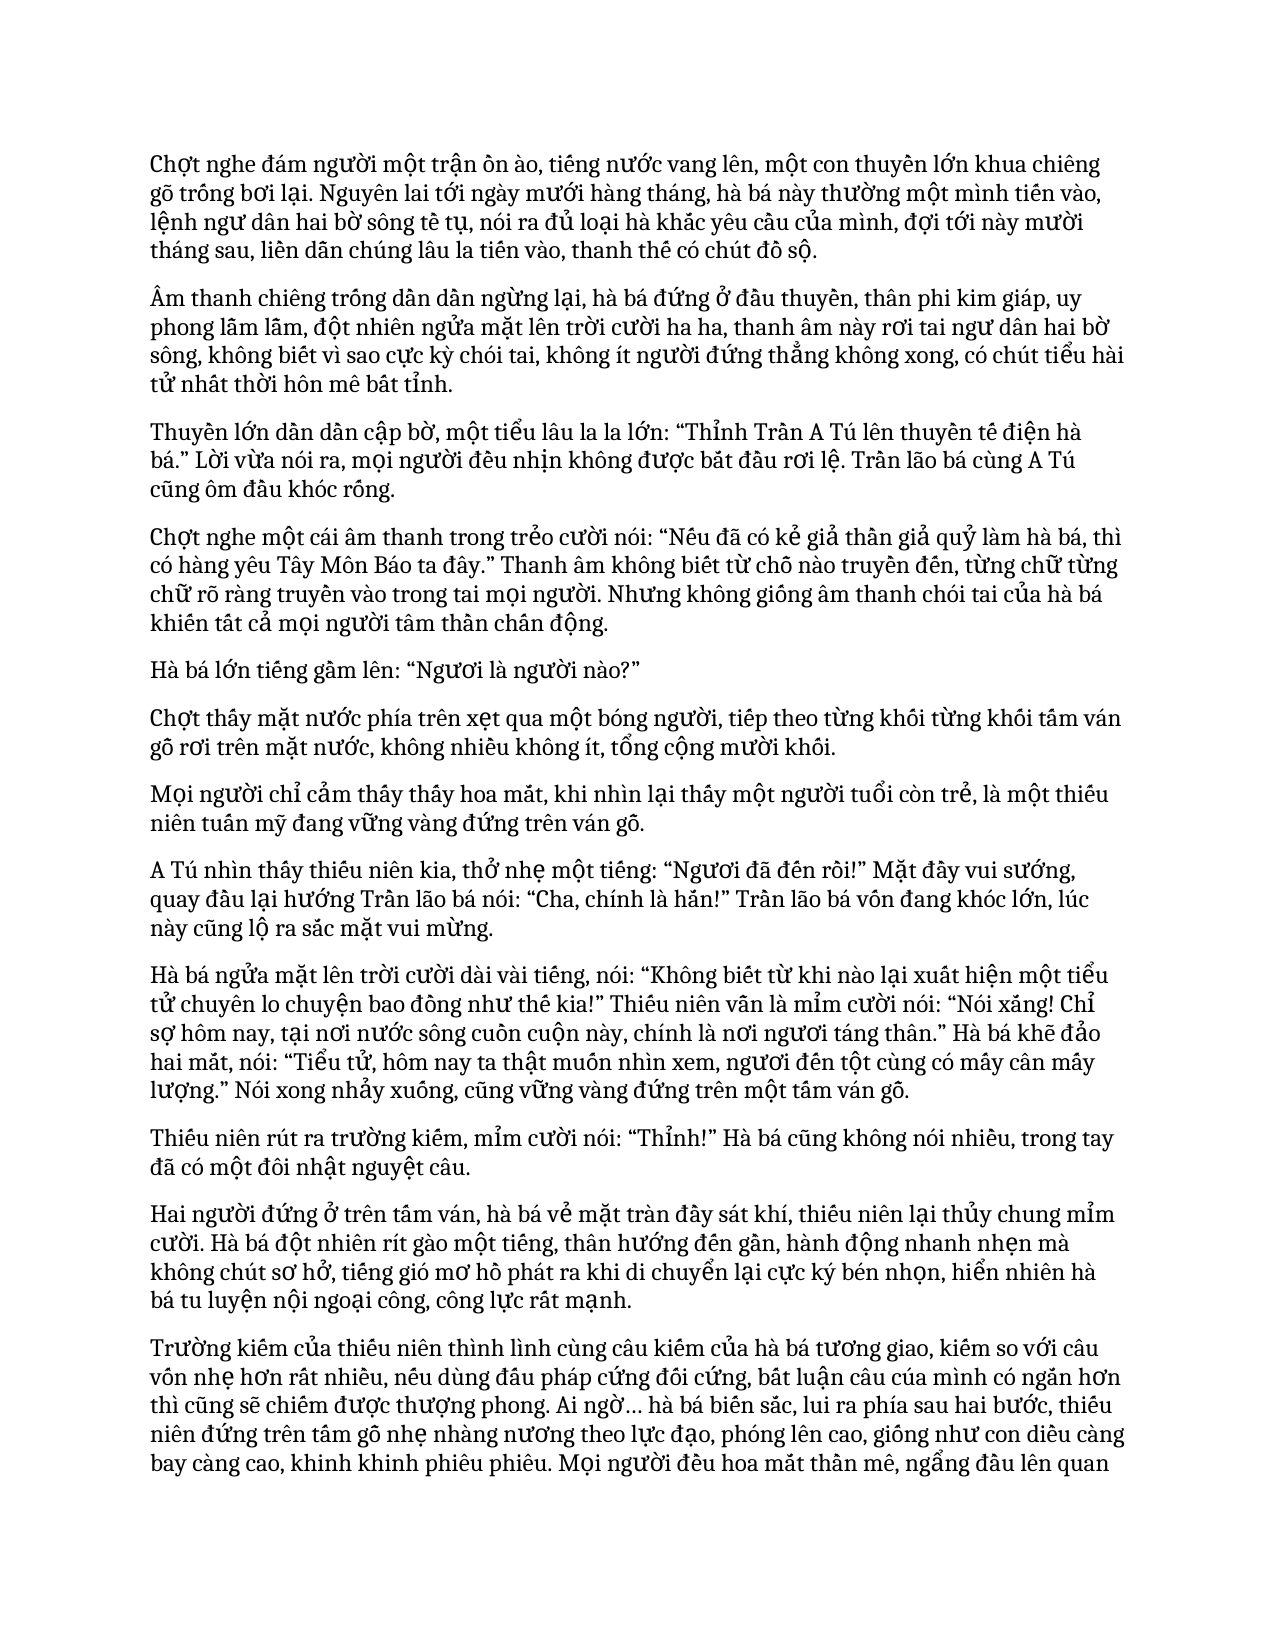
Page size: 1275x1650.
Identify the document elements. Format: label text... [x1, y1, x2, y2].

text A Tú nhìn thấy thiếu niên kia, thở nhẹ một tiếng: “Ngươi đã đến rồi!” Mặt đầy vui sướng, quay đầu lại hướng Trần lão bá nói: “Cha, chính là hắn!” Trần lão bá vốn đang khóc lớn, lúc này cũng lộ ra sắc mặt vui mừng. [150, 856, 1125, 942]
text Hà bá ngửa mặt lên trời cười dài vài tiếng, nói: “Không biết từ khi nào lại xuất hiện một tiểu tử chuyên lo chuyện bao đồng như thế kia!” Thiếu niên vẫn là mỉm cười nói: “Nói xắng! Chỉ sợ hôm nay, tại nơi nước sông cuồn cuộn này, chính là nơi ngươi táng thân.” Hà bá khẽ đảo hai mắt, nói: “Tiểu tử, hôm nay ta thật muốn nhìn xem, ngươi đến tột cùng có mấy cân mấy lượng.” Nói xong nhảy xuống, cũng vững vàng đứng trên một tấm ván gỗ. [150, 961, 1125, 1105]
text Mọi người chỉ cảm thấy thấy hoa mắt, khi nhìn lại thấy một người tuổi còn trẻ, là một thiếu niên tuấn mỹ đang vững vàng đứng trên ván gỗ. [150, 780, 1125, 837]
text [150, 1334, 1125, 1477]
text Hà bá lớn tiếng gầm lên: “Ngươi là người nào?” [150, 656, 1125, 685]
text Chợt nghe đám người một trận ồn ào, tiếng nước vang lên, một con thuyền lớn khua chiêng gõ trống bơi lại. Nguyên lai tới ngày mưới hàng tháng, hà bá này thường một mình tiến vào, lệnh ngư dân hai bờ sông tề tụ, nói ra đủ loại hà khắc yêu cầu của mình, đợi tới này mười tháng sau, liền dẫn chúng lâu la tiến vào, thanh thế có chút đồ sộ. [150, 150, 1125, 265]
text Chợt thấy mặt nước phía trên xẹt qua một bóng người, tiếp theo từng khối từng khối tấm ván gỗ rơi trên mặt nước, không nhiều không ít, tổng cộng mười khối. [150, 704, 1125, 761]
text Thiếu niên rút ra trường kiếm, mỉm cười nói: “Thỉnh!” Hà bá cũng không nói nhiều, trong tay đã có một đôi nhật nguyệt câu. [150, 1124, 1125, 1181]
text Chợt nghe một cái âm thanh trong trẻo cười nói: “Nếu đã có kẻ giả thần giả quỷ làm hà bá, thì có hàng yêu Tây Môn Báo ta đây.” Thanh âm không biết từ chỗ nào truyền đến, từng chữ từng chữ rõ ràng truyền vào trong tai mọi người. Nhưng không giống âm thanh chói tai của hà bá khiến tất cả mọi người tâm thần chấn động. [150, 522, 1125, 637]
text Thuyền lớn dần dần cập bờ, một tiểu lâu la la lớn: “Thỉnh Trần A Tú lên thuyền tế điện hà bá.” Lời vừa nói ra, mọi người đều nhịn không được bắt đầu rơi lệ. Trần lão bá cùng A Tú cũng ôm đầu khóc rống. [150, 417, 1125, 504]
text Âm thanh chiêng trống dần dần ngừng lại, hà bá đứng ở đầu thuyền, thân phi kim giáp, uy phong lẫm lẫm, đột nhiên ngửa mặt lên trời cười ha ha, thanh âm này rơi tai ngư dân hai bờ sông, không biết vì sao cực kỳ chói tai, không ít người đứng thẳng không xong, có chút tiểu hài tử nhất thời hôn mê bất tỉnh. [150, 284, 1125, 399]
text Hai người đứng ở trên tấm ván, hà bá vẻ mặt tràn đầy sát khí, thiếu niên lại thủy chung mỉm cười. Hà bá đột nhiên rít gào một tiếng, thân hướng đến gần, hành động nhanh nhẹn mà không chút sơ hở, tiếng gió mơ hồ phát ra khi di chuyển lại cực ký bén nhọn, hiển nhiên hà bá tu luyện nội ngoại công, công lực rất mạnh. [150, 1200, 1125, 1315]
